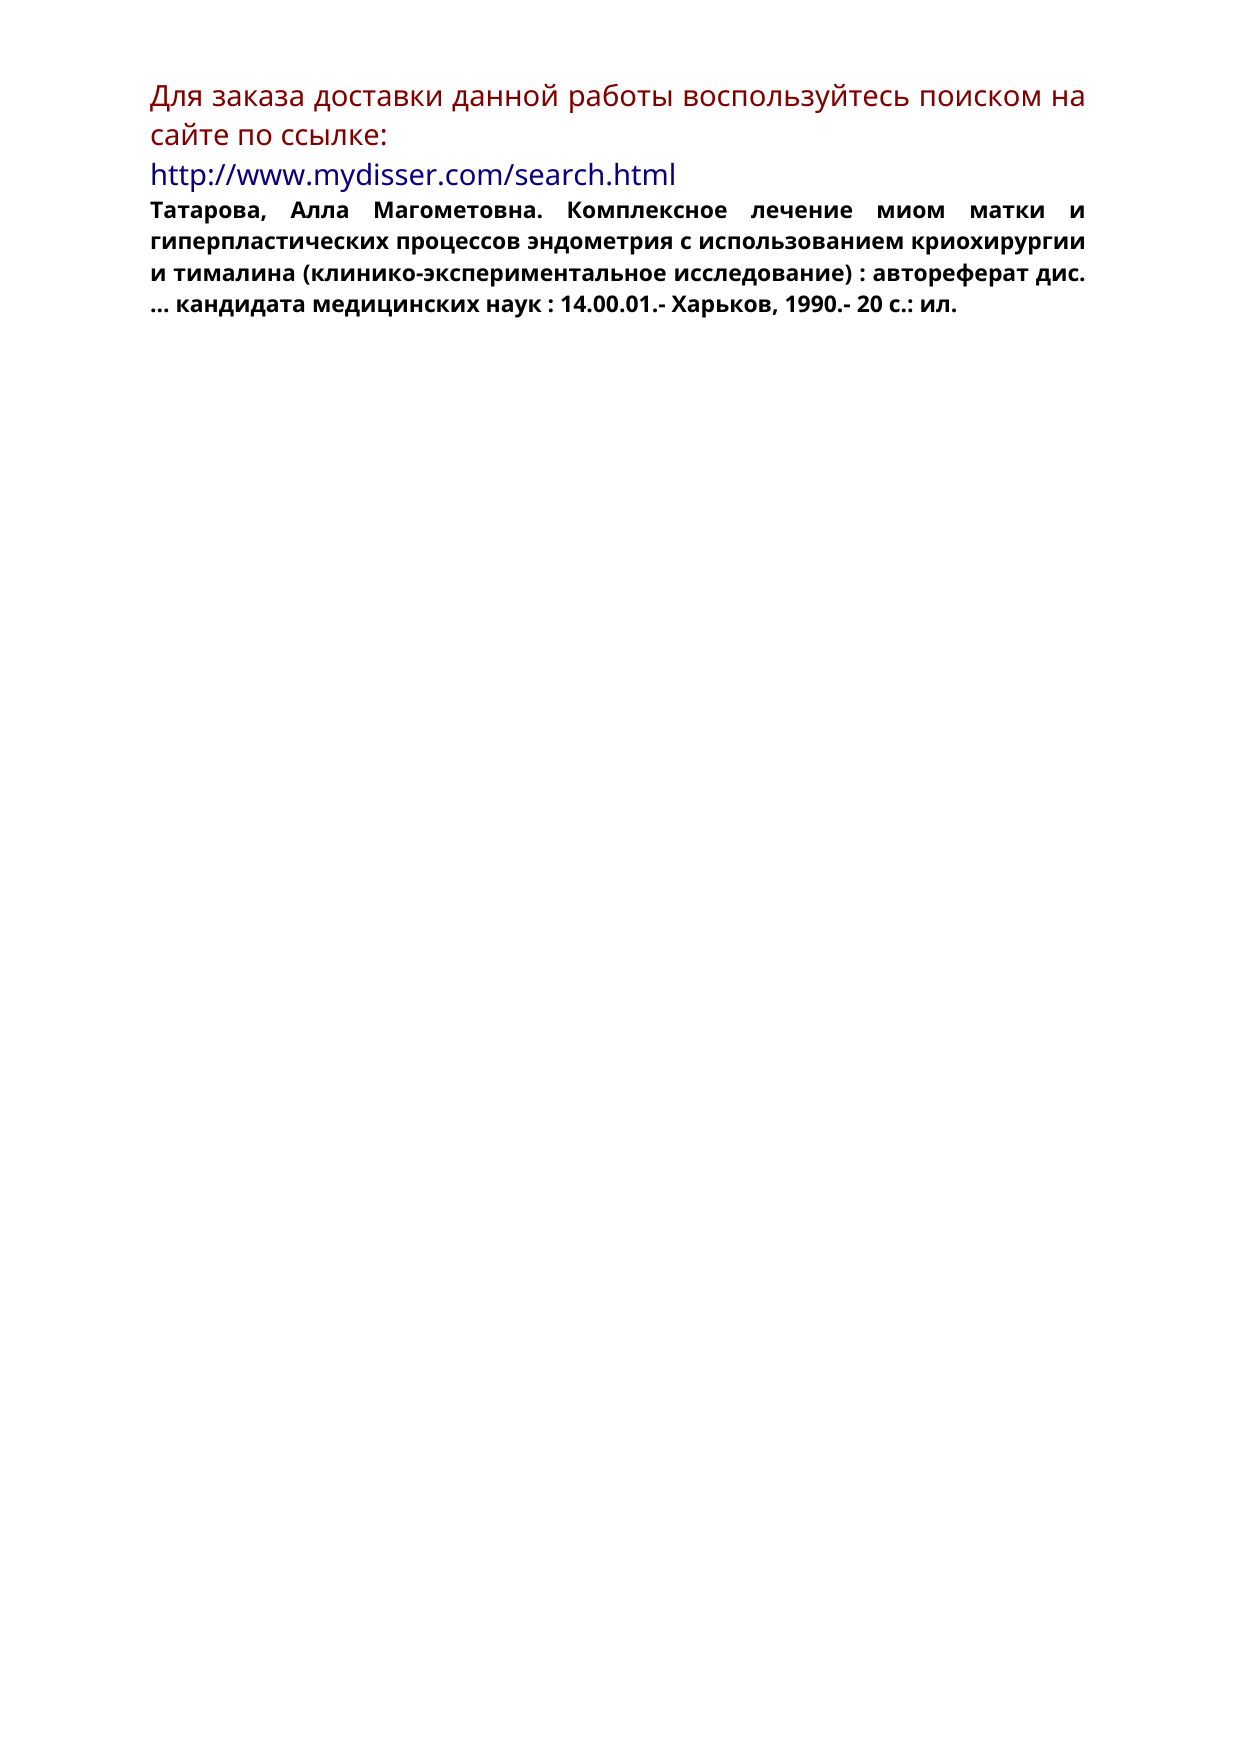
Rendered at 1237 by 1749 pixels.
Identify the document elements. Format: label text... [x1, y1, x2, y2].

text Татарова, Алла Магометовна. Комплексное лечение миом матки и гиперпластических процессов эндометрия с использованием криохирургии и тималина (клинико-экспериментальное исследование) : автореферат дис. ... кандидата медицинских наук : 14.00.01.- Харьков, 1990.- 20 с.: ил. [150, 194, 1086, 319]
